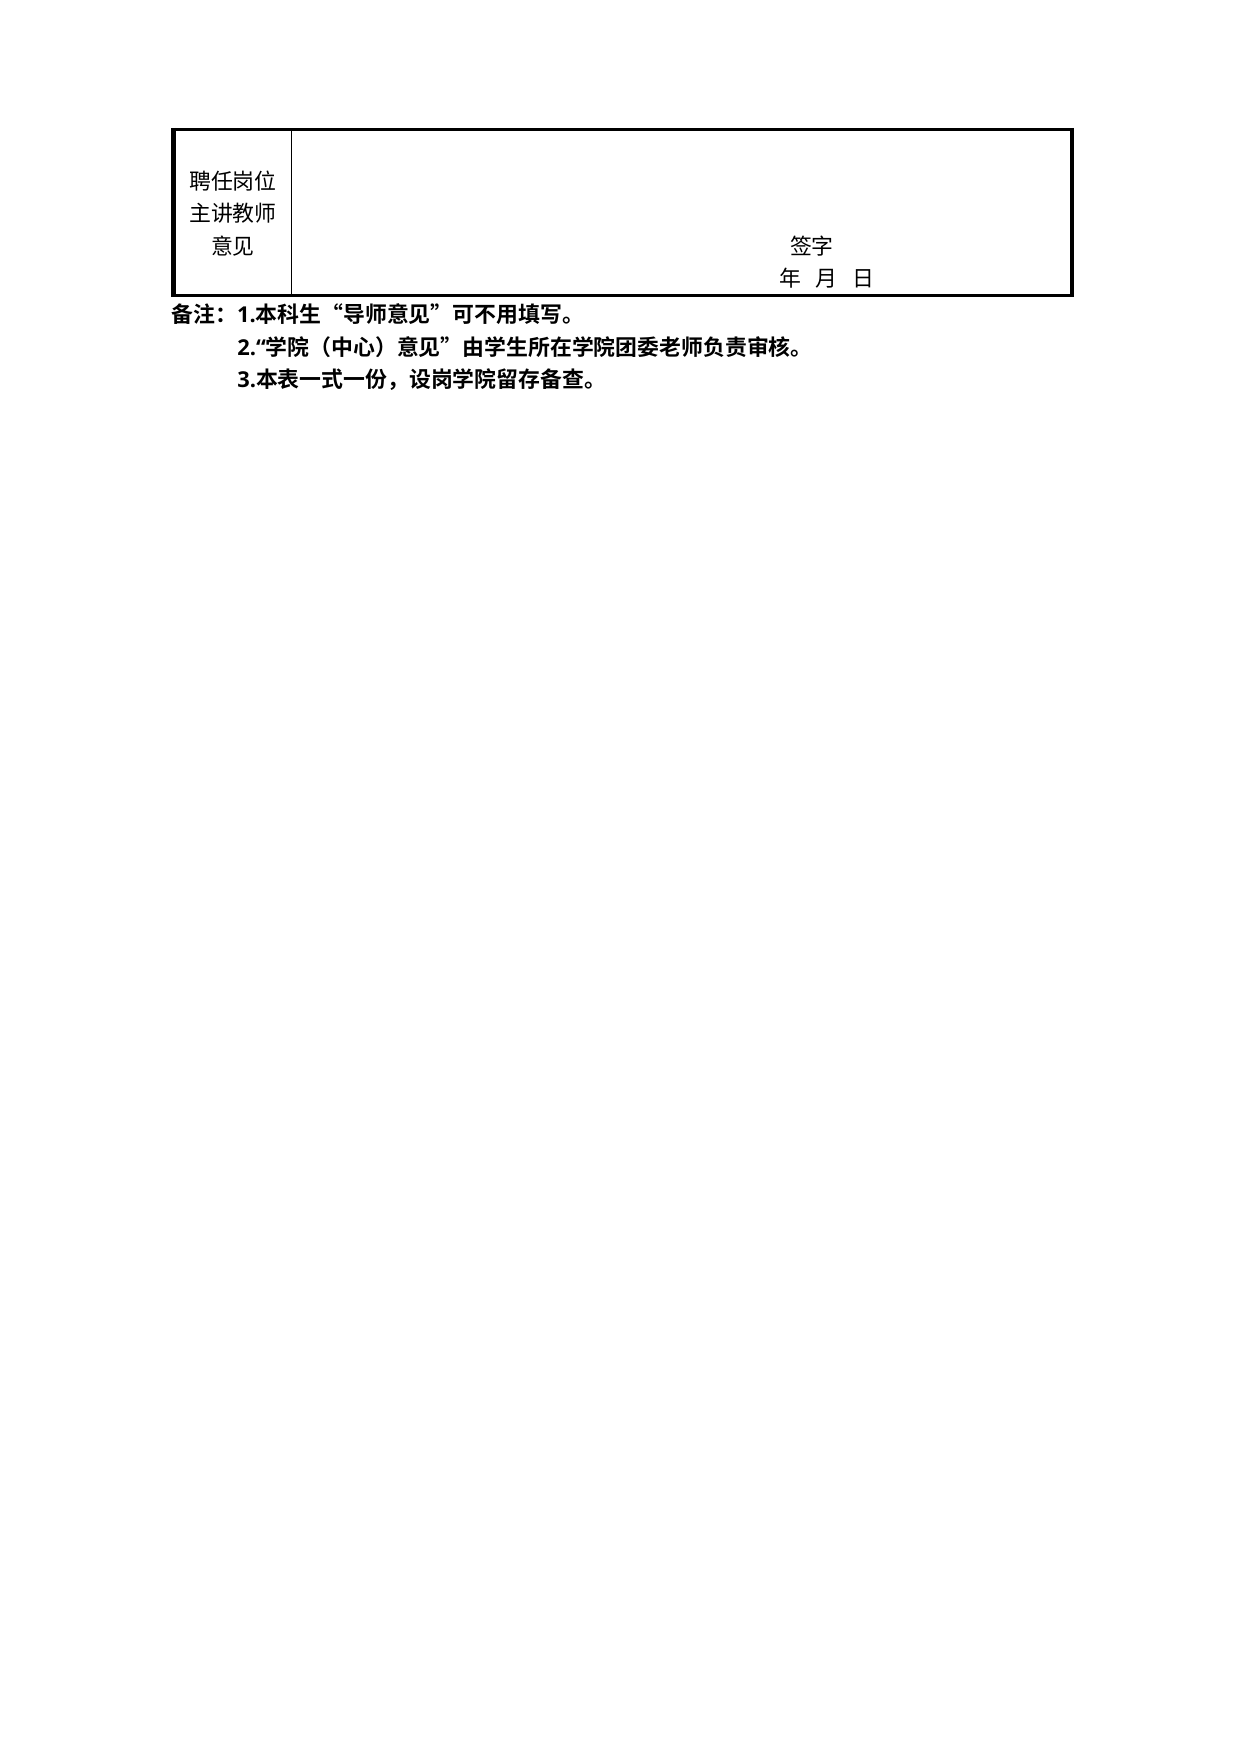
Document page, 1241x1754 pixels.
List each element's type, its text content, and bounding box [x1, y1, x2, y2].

text 3.本表一式一份，设岗学院留存备查。 [171, 362, 1069, 394]
text 2.“学院（中心）意见”由学生所在学院团委老师负责审核。 [171, 329, 1069, 362]
table_cell 签字 年 月 日 [292, 131, 1070, 293]
table_cell 聘任岗位主讲教师意见 [176, 131, 291, 293]
text 备注：1.本科生“导师意见”可不用填写。 [171, 297, 1069, 329]
